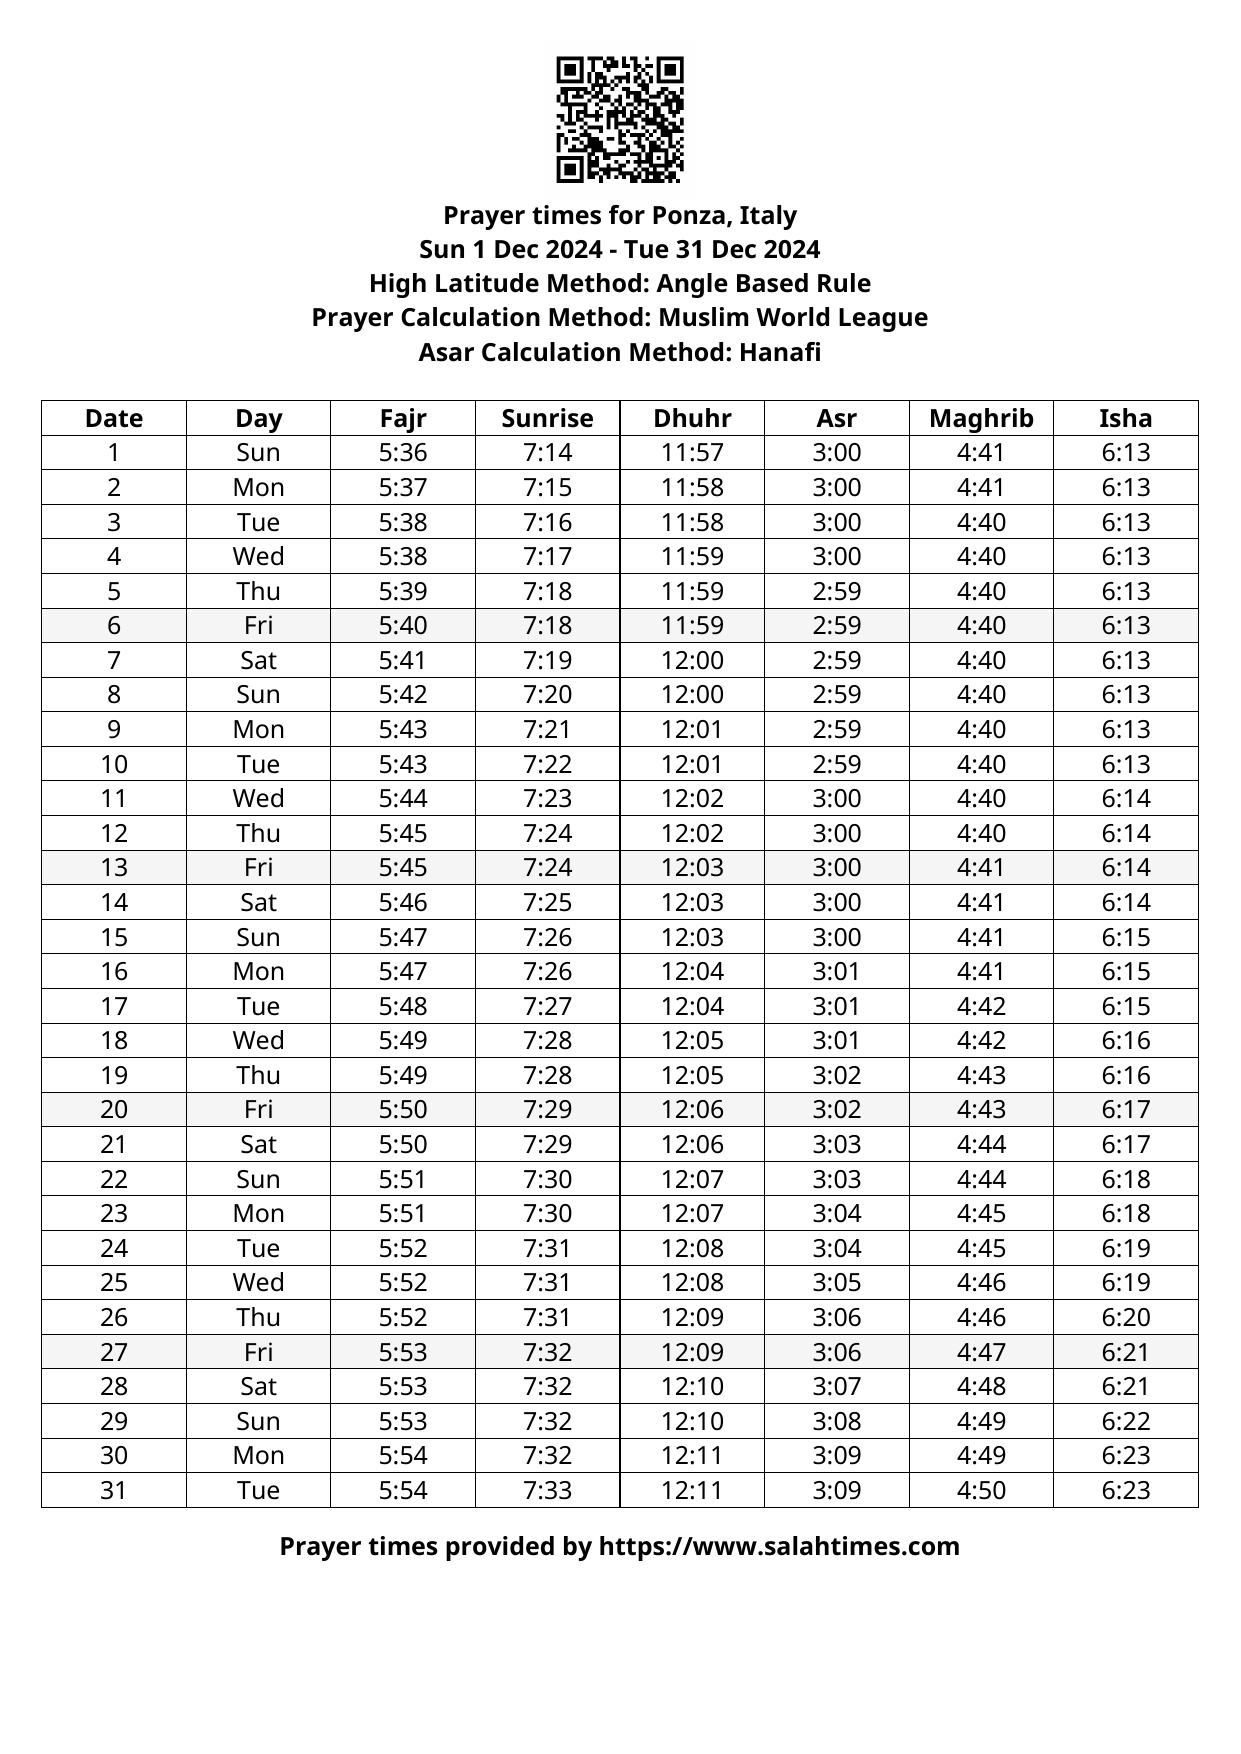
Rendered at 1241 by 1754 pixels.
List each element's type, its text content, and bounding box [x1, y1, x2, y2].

table_cell 5:51 [331, 1162, 475, 1195]
table_cell 4:40 [910, 609, 1053, 642]
table_cell 7:21 [476, 712, 619, 746]
table_cell 7:30 [476, 1196, 619, 1230]
table_cell 12:09 [621, 1335, 764, 1368]
table_cell Wed [187, 539, 330, 573]
table_cell 3 [42, 505, 186, 538]
table_cell 6:13 [1054, 747, 1198, 780]
table_cell 5 [42, 574, 186, 607]
table_cell Sun [187, 436, 330, 469]
table_cell 4:42 [910, 1024, 1053, 1057]
table_cell 12:00 [621, 643, 764, 677]
table_cell 12:04 [621, 954, 764, 988]
table_cell 8 [42, 678, 186, 711]
table_cell 4:41 [910, 436, 1053, 469]
table_cell 10 [42, 747, 186, 780]
table_cell 6:16 [1054, 1024, 1198, 1057]
table_cell 3:03 [765, 1162, 909, 1195]
table_cell 6:23 [1054, 1473, 1198, 1507]
table_cell 4:48 [910, 1369, 1053, 1403]
table_cell Sun [187, 1404, 330, 1437]
table_cell 7:18 [476, 609, 619, 642]
table_cell 21 [42, 1127, 186, 1161]
table_cell 7:33 [476, 1473, 619, 1507]
table_cell 5:52 [331, 1300, 475, 1334]
table_cell 12:08 [621, 1231, 764, 1264]
table_cell Mon [187, 1439, 330, 1472]
table_cell 6 [42, 609, 186, 642]
table_cell Thu [187, 816, 330, 849]
table_cell 5:50 [331, 1127, 475, 1161]
table_cell 12:08 [621, 1266, 764, 1299]
table_cell 6:14 [1054, 816, 1198, 849]
table_cell 3:07 [765, 1369, 909, 1403]
table_cell 3:00 [765, 539, 909, 573]
table_cell Fri [187, 609, 330, 642]
table_cell 5:53 [331, 1335, 475, 1368]
table_cell 3:05 [765, 1266, 909, 1299]
table_cell 12:04 [621, 989, 764, 1022]
table_cell 5:43 [331, 747, 475, 780]
table_cell 6:21 [1054, 1369, 1198, 1403]
table_cell 7 [42, 643, 186, 677]
table_cell 6:16 [1054, 1058, 1198, 1092]
table_cell 7:14 [476, 436, 619, 469]
table_cell 4:40 [910, 747, 1053, 780]
table_cell 7:29 [476, 1127, 619, 1161]
table_cell 5:51 [331, 1196, 475, 1230]
table_cell Thu [187, 1058, 330, 1092]
table_cell 4:43 [910, 1058, 1053, 1092]
table_cell 3:00 [765, 470, 909, 504]
text Prayer times for Ponza, Italy [42, 198, 1198, 232]
table_cell 30 [42, 1439, 186, 1472]
table_cell Sat [187, 1127, 330, 1161]
table_cell 6:15 [1054, 920, 1198, 953]
table_cell 5:54 [331, 1439, 475, 1472]
table_cell 3:04 [765, 1196, 909, 1230]
table_cell 4:42 [910, 989, 1053, 1022]
table_cell Wed [187, 781, 330, 815]
table_header Fajr [331, 401, 475, 434]
table_cell 6:18 [1054, 1196, 1198, 1230]
table_cell 6:13 [1054, 609, 1198, 642]
table_cell 7:32 [476, 1335, 619, 1368]
table_cell 27 [42, 1335, 186, 1368]
text Prayer Calculation Method: Muslim World League [42, 300, 1198, 334]
table_cell Mon [187, 470, 330, 504]
table_cell 7:28 [476, 1024, 619, 1057]
table_cell 12:05 [621, 1058, 764, 1092]
table_cell 31 [42, 1473, 186, 1507]
table_cell 7:24 [476, 816, 619, 849]
table_cell 6:22 [1054, 1404, 1198, 1437]
table_cell 5:52 [331, 1266, 475, 1299]
table_cell 12 [42, 816, 186, 849]
table_cell 4:40 [910, 505, 1053, 538]
table_cell 12:00 [621, 678, 764, 711]
table_cell 3:08 [765, 1404, 909, 1437]
table_cell 6:15 [1054, 989, 1198, 1022]
table_cell 12:07 [621, 1162, 764, 1195]
table_cell 5:53 [331, 1369, 475, 1403]
table_cell Tue [187, 1231, 330, 1264]
table_cell 5:44 [331, 781, 475, 815]
table_cell 12:02 [621, 781, 764, 815]
table_cell 17 [42, 989, 186, 1022]
table_cell 12:03 [621, 885, 764, 919]
table_cell 14 [42, 885, 186, 919]
table_cell 4:40 [910, 781, 1053, 815]
table_cell 12:11 [621, 1439, 764, 1472]
table_cell 5:38 [331, 539, 475, 573]
table_cell 12:01 [621, 747, 764, 780]
table_cell 4:41 [910, 885, 1053, 919]
table_cell 7:20 [476, 678, 619, 711]
table_cell 4:49 [910, 1404, 1053, 1437]
table_cell 12:09 [621, 1300, 764, 1334]
table_cell 3:00 [765, 851, 909, 884]
table_cell 2:59 [765, 643, 909, 677]
table_cell 5:37 [331, 470, 475, 504]
table_cell 5:42 [331, 678, 475, 711]
table_cell 4 [42, 539, 186, 573]
table_cell 4:40 [910, 643, 1053, 677]
table_cell 12:11 [621, 1473, 764, 1507]
table_cell 16 [42, 954, 186, 988]
table_cell 7:31 [476, 1300, 619, 1334]
table_cell 2:59 [765, 747, 909, 780]
table_header Maghrib [910, 401, 1053, 434]
table_cell 4:47 [910, 1335, 1053, 1368]
table_cell Fri [187, 851, 330, 884]
table_cell 4:40 [910, 712, 1053, 746]
table_header Dhuhr [621, 401, 764, 434]
table_cell Tue [187, 747, 330, 780]
table_cell 12:05 [621, 1024, 764, 1057]
table_cell 6:18 [1054, 1162, 1198, 1195]
table_cell 12:06 [621, 1093, 764, 1126]
table_cell 7:31 [476, 1266, 619, 1299]
table_cell 7:23 [476, 781, 619, 815]
table_cell 3:00 [765, 436, 909, 469]
table_cell 7:31 [476, 1231, 619, 1264]
table_cell 7:32 [476, 1404, 619, 1437]
table_cell 12:03 [621, 920, 764, 953]
table_cell 4:46 [910, 1300, 1053, 1334]
text Asar Calculation Method: Hanafi [42, 334, 1198, 368]
table_cell 5:41 [331, 643, 475, 677]
table_cell 5:45 [331, 851, 475, 884]
table_cell 1 [42, 436, 186, 469]
table_cell 4:40 [910, 678, 1053, 711]
table_cell 3:09 [765, 1439, 909, 1472]
table_cell 2:59 [765, 712, 909, 746]
table_cell 6:14 [1054, 885, 1198, 919]
table_cell 6:17 [1054, 1093, 1198, 1126]
table_cell 6:13 [1054, 678, 1198, 711]
table_cell 5:50 [331, 1093, 475, 1126]
table_cell 12:01 [621, 712, 764, 746]
table_cell 25 [42, 1266, 186, 1299]
table_cell 7:15 [476, 470, 619, 504]
table_cell 6:13 [1054, 712, 1198, 746]
table_cell Wed [187, 1024, 330, 1057]
table_cell 7:18 [476, 574, 619, 607]
table_cell 6:13 [1054, 505, 1198, 538]
table_cell 4:44 [910, 1127, 1053, 1161]
table_cell 2:59 [765, 678, 909, 711]
table_cell 13 [42, 851, 186, 884]
table_cell 28 [42, 1369, 186, 1403]
table_cell 4:40 [910, 816, 1053, 849]
table_cell 4:49 [910, 1439, 1053, 1472]
table_cell 5:49 [331, 1024, 475, 1057]
table_cell 11:58 [621, 470, 764, 504]
table_cell 2:59 [765, 609, 909, 642]
table_cell 12:06 [621, 1127, 764, 1161]
table_cell 22 [42, 1162, 186, 1195]
table_cell Thu [187, 1300, 330, 1334]
table_cell 6:23 [1054, 1439, 1198, 1472]
picture [542, 41, 699, 198]
table_cell 5:36 [331, 436, 475, 469]
table_cell 9 [42, 712, 186, 746]
table_cell 20 [42, 1093, 186, 1126]
table_cell 5:54 [331, 1473, 475, 1507]
table_cell 5:40 [331, 609, 475, 642]
table_cell 7:22 [476, 747, 619, 780]
table_cell 24 [42, 1231, 186, 1264]
table_header Day [187, 401, 330, 434]
table_cell 6:13 [1054, 574, 1198, 607]
text Prayer times provided by https://www.salahtimes.com [42, 1528, 1198, 1563]
table_cell 12:07 [621, 1196, 764, 1230]
table_cell 11:58 [621, 505, 764, 538]
table_header Isha [1054, 401, 1198, 434]
table_cell 4:40 [910, 539, 1053, 573]
table_cell 3:00 [765, 505, 909, 538]
table_cell Sat [187, 1369, 330, 1403]
table_cell 3:00 [765, 816, 909, 849]
table_cell 5:38 [331, 505, 475, 538]
table_cell Sat [187, 643, 330, 677]
table_cell 5:43 [331, 712, 475, 746]
table_cell Tue [187, 1473, 330, 1507]
table_cell 4:41 [910, 470, 1053, 504]
table_cell 4:45 [910, 1231, 1053, 1264]
table_cell 6:19 [1054, 1266, 1198, 1299]
table_cell 6:20 [1054, 1300, 1198, 1334]
table_cell 3:03 [765, 1127, 909, 1161]
table_cell 3:00 [765, 781, 909, 815]
table_cell 7:16 [476, 505, 619, 538]
table_cell 2:59 [765, 574, 909, 607]
table_cell 3:02 [765, 1058, 909, 1092]
table_cell 3:04 [765, 1231, 909, 1264]
table_cell 19 [42, 1058, 186, 1092]
table_cell Thu [187, 574, 330, 607]
table_cell 12:03 [621, 851, 764, 884]
table_cell 7:24 [476, 851, 619, 884]
table_cell 11:59 [621, 609, 764, 642]
text Sun 1 Dec 2024 - Tue 31 Dec 2024 [42, 232, 1198, 266]
table_cell 7:28 [476, 1058, 619, 1092]
table_cell Mon [187, 954, 330, 988]
table_cell 4:41 [910, 851, 1053, 884]
table_cell 7:26 [476, 954, 619, 988]
table_cell 5:47 [331, 920, 475, 953]
table_cell 7:32 [476, 1439, 619, 1472]
table_cell 6:14 [1054, 851, 1198, 884]
table_cell 11:59 [621, 574, 764, 607]
table_cell 4:46 [910, 1266, 1053, 1299]
table_cell Fri [187, 1093, 330, 1126]
table_cell 12:02 [621, 816, 764, 849]
table_cell Wed [187, 1266, 330, 1299]
table_cell Tue [187, 505, 330, 538]
table_cell 5:45 [331, 816, 475, 849]
table_cell Tue [187, 989, 330, 1022]
text High Latitude Method: Angle Based Rule [42, 266, 1198, 300]
table_cell 15 [42, 920, 186, 953]
table_cell 29 [42, 1404, 186, 1437]
table_cell 4:44 [910, 1162, 1053, 1195]
table_cell 6:15 [1054, 954, 1198, 988]
table_cell 5:49 [331, 1058, 475, 1092]
table_cell 6:13 [1054, 436, 1198, 469]
table_cell Sun [187, 920, 330, 953]
table_cell 11:57 [621, 436, 764, 469]
table_cell Mon [187, 712, 330, 746]
table_cell 7:29 [476, 1093, 619, 1126]
table_cell 6:14 [1054, 781, 1198, 815]
table_cell 7:17 [476, 539, 619, 573]
table_cell 12:10 [621, 1369, 764, 1403]
table_cell 7:19 [476, 643, 619, 677]
table_header Asr [765, 401, 909, 434]
table_cell Sun [187, 1162, 330, 1195]
table_cell 7:25 [476, 885, 619, 919]
table_cell 11:59 [621, 539, 764, 573]
table_header Date [42, 401, 186, 434]
table_cell 7:30 [476, 1162, 619, 1195]
table_cell 18 [42, 1024, 186, 1057]
table_cell 4:41 [910, 954, 1053, 988]
table_cell 5:39 [331, 574, 475, 607]
table_cell 6:21 [1054, 1335, 1198, 1368]
table_cell 4:50 [910, 1473, 1053, 1507]
table_cell 3:01 [765, 954, 909, 988]
table_cell Sat [187, 885, 330, 919]
table_cell 3:06 [765, 1300, 909, 1334]
table_cell 3:00 [765, 885, 909, 919]
table_cell 3:01 [765, 989, 909, 1022]
table_cell 6:13 [1054, 643, 1198, 677]
table_cell 11 [42, 781, 186, 815]
table_cell Fri [187, 1335, 330, 1368]
table_cell 6:13 [1054, 539, 1198, 573]
table_cell 3:06 [765, 1335, 909, 1368]
table_cell 3:02 [765, 1093, 909, 1126]
table_cell 5:48 [331, 989, 475, 1022]
table_cell 2 [42, 470, 186, 504]
table_cell 5:53 [331, 1404, 475, 1437]
table_cell 5:47 [331, 954, 475, 988]
table_cell 6:13 [1054, 470, 1198, 504]
table_cell Sun [187, 678, 330, 711]
table_cell Mon [187, 1196, 330, 1230]
table_cell 7:27 [476, 989, 619, 1022]
table_cell 7:32 [476, 1369, 619, 1403]
table_cell 6:17 [1054, 1127, 1198, 1161]
table_cell 3:09 [765, 1473, 909, 1507]
table_cell 23 [42, 1196, 186, 1230]
table_cell 3:00 [765, 920, 909, 953]
table_cell 3:01 [765, 1024, 909, 1057]
table_cell 5:52 [331, 1231, 475, 1264]
table_cell 5:46 [331, 885, 475, 919]
table_cell 6:19 [1054, 1231, 1198, 1264]
table_cell 4:41 [910, 920, 1053, 953]
table_header Sunrise [476, 401, 619, 434]
table_cell 7:26 [476, 920, 619, 953]
table_cell 4:45 [910, 1196, 1053, 1230]
table_cell 4:40 [910, 574, 1053, 607]
table_cell 4:43 [910, 1093, 1053, 1126]
table_cell 12:10 [621, 1404, 764, 1437]
table_cell 26 [42, 1300, 186, 1334]
